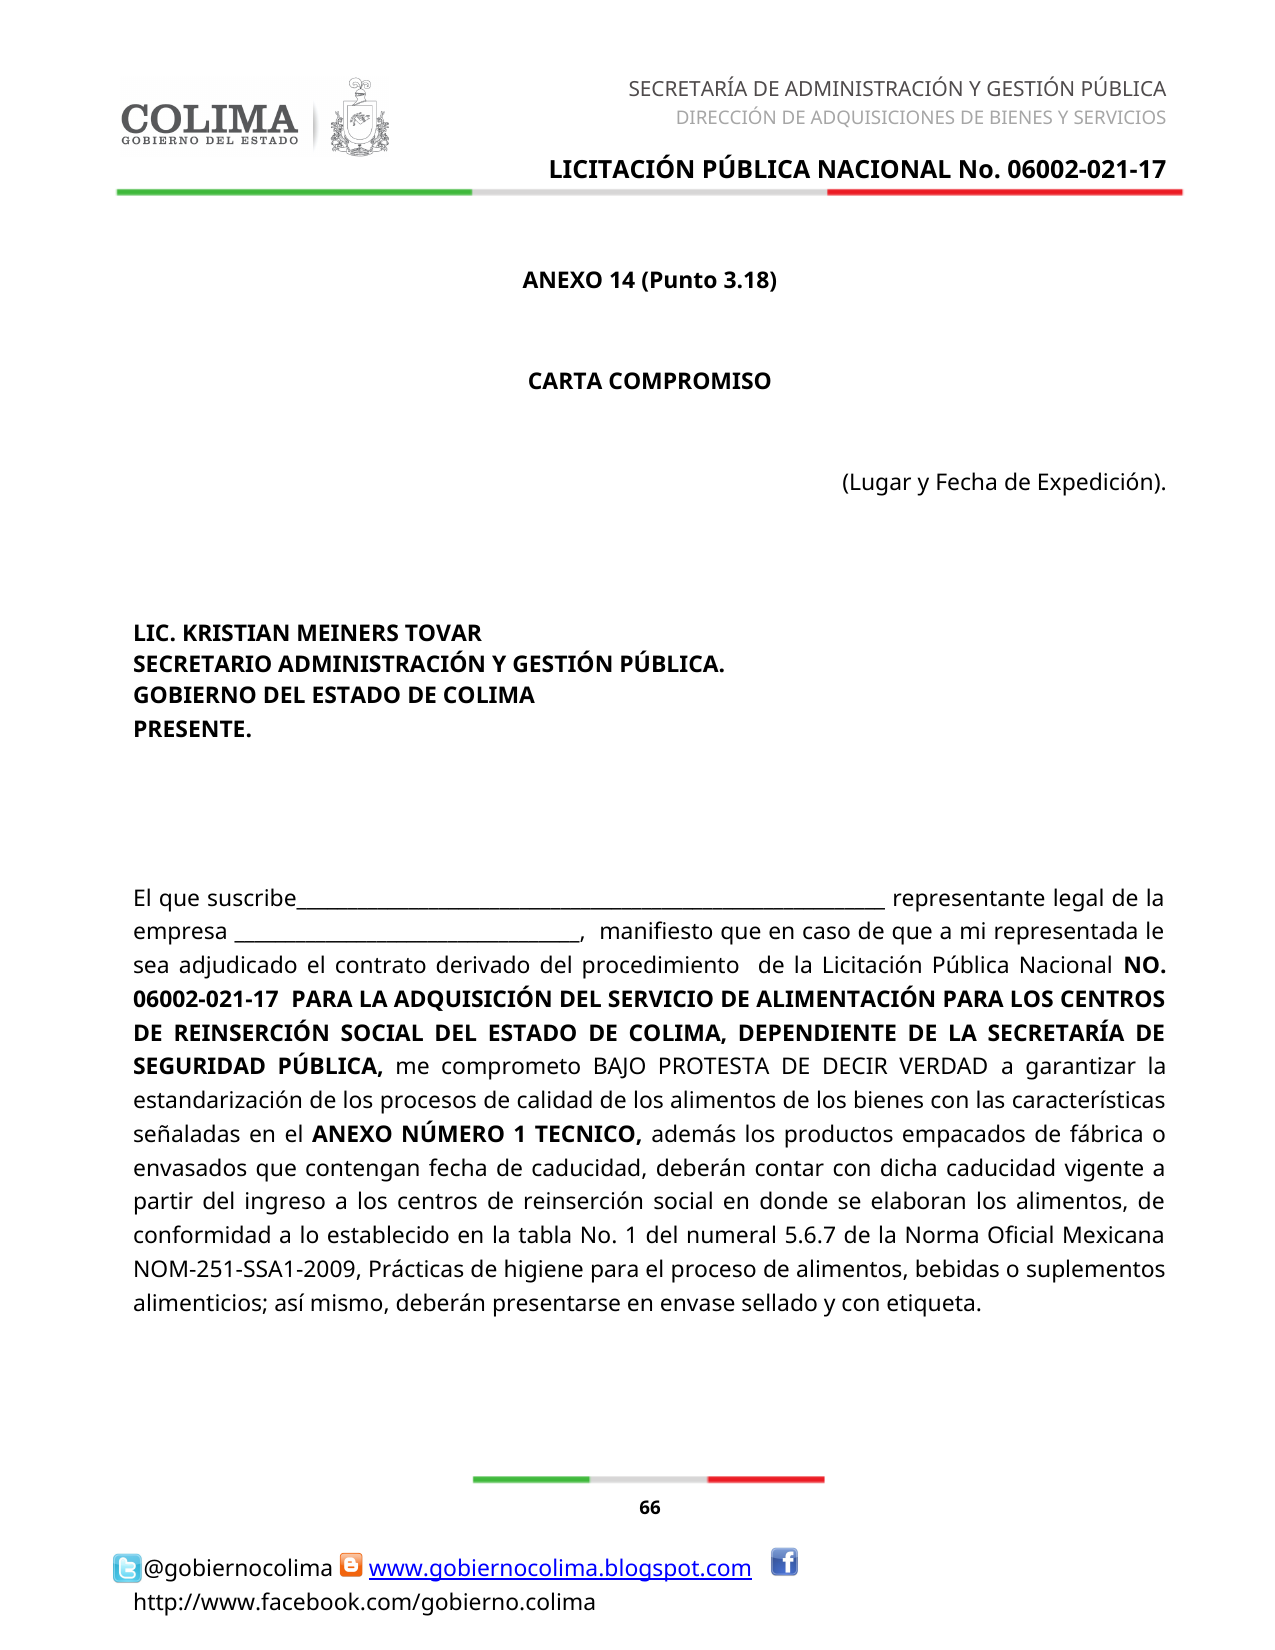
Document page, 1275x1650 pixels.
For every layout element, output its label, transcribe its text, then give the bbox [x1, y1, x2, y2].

picture [120, 76, 389, 157]
text (Lugar y Fecha de Expedición). [133, 466, 1167, 497]
picture [112, 1553, 143, 1584]
text ANEXO 14 (Punto 3.18) [133, 264, 1167, 295]
text SECRETARIO ADMINISTRACIÓN Y GESTIÓN PÚBLICA. [133, 648, 1167, 679]
text PRESENTE. [133, 713, 1167, 744]
text LIC. KRISTIAN MEINERS TOVAR [133, 617, 1167, 648]
picture [339, 1552, 363, 1577]
text El que suscribe__________________________________________________________ representante legal de la empresa __________________________________, manifiesto que en caso de que a mi representada le sea adjudicado el contrato derivado del procedimiento de la Licitación Pública Nacional NO. 06002-021-17 PARA LA ADQUISICIÓN DEL SERVICIO DE ALIMENTACIÓN PARA LOS CENTROS DE REINSERCIÓN SOCIAL DEL ESTADO DE COLIMA, DEPENDIENTE DE LA SECRETARÍA DE SEGURIDAD PÚBLICA, me comprometo BAJO PROTESTA DE DECIR VERDAD a garantizar la estandarización de los procesos de calidad de los alimentos de los bienes con las características señaladas en el ANEXO NÚMERO 1 TECNICO, además los productos empacados de fábrica o envasados que contengan fecha de caducidad, deberán contar con dicha caducidad vigente a partir del ingreso a los centros de reinserción social en donde se elaboran los alimentos, de conformidad a lo establecido en la tabla No. 1 del numeral 5.6.7 de la Norma Oficial Mexicana NOM-251-SSA1-2009, Prácticas de higiene para el proceso de alimentos, bebidas o suplementos alimenticios; así mismo, deberán presentarse en envase sellado y con etiqueta. [133, 881, 1167, 1318]
picture [770, 1547, 799, 1577]
picture [111, 183, 1189, 204]
picture [472, 1466, 828, 1490]
text CARTA COMPROMISO [133, 365, 1167, 396]
text GOBIERNO DEL ESTADO DE COLIMA [133, 679, 1167, 711]
